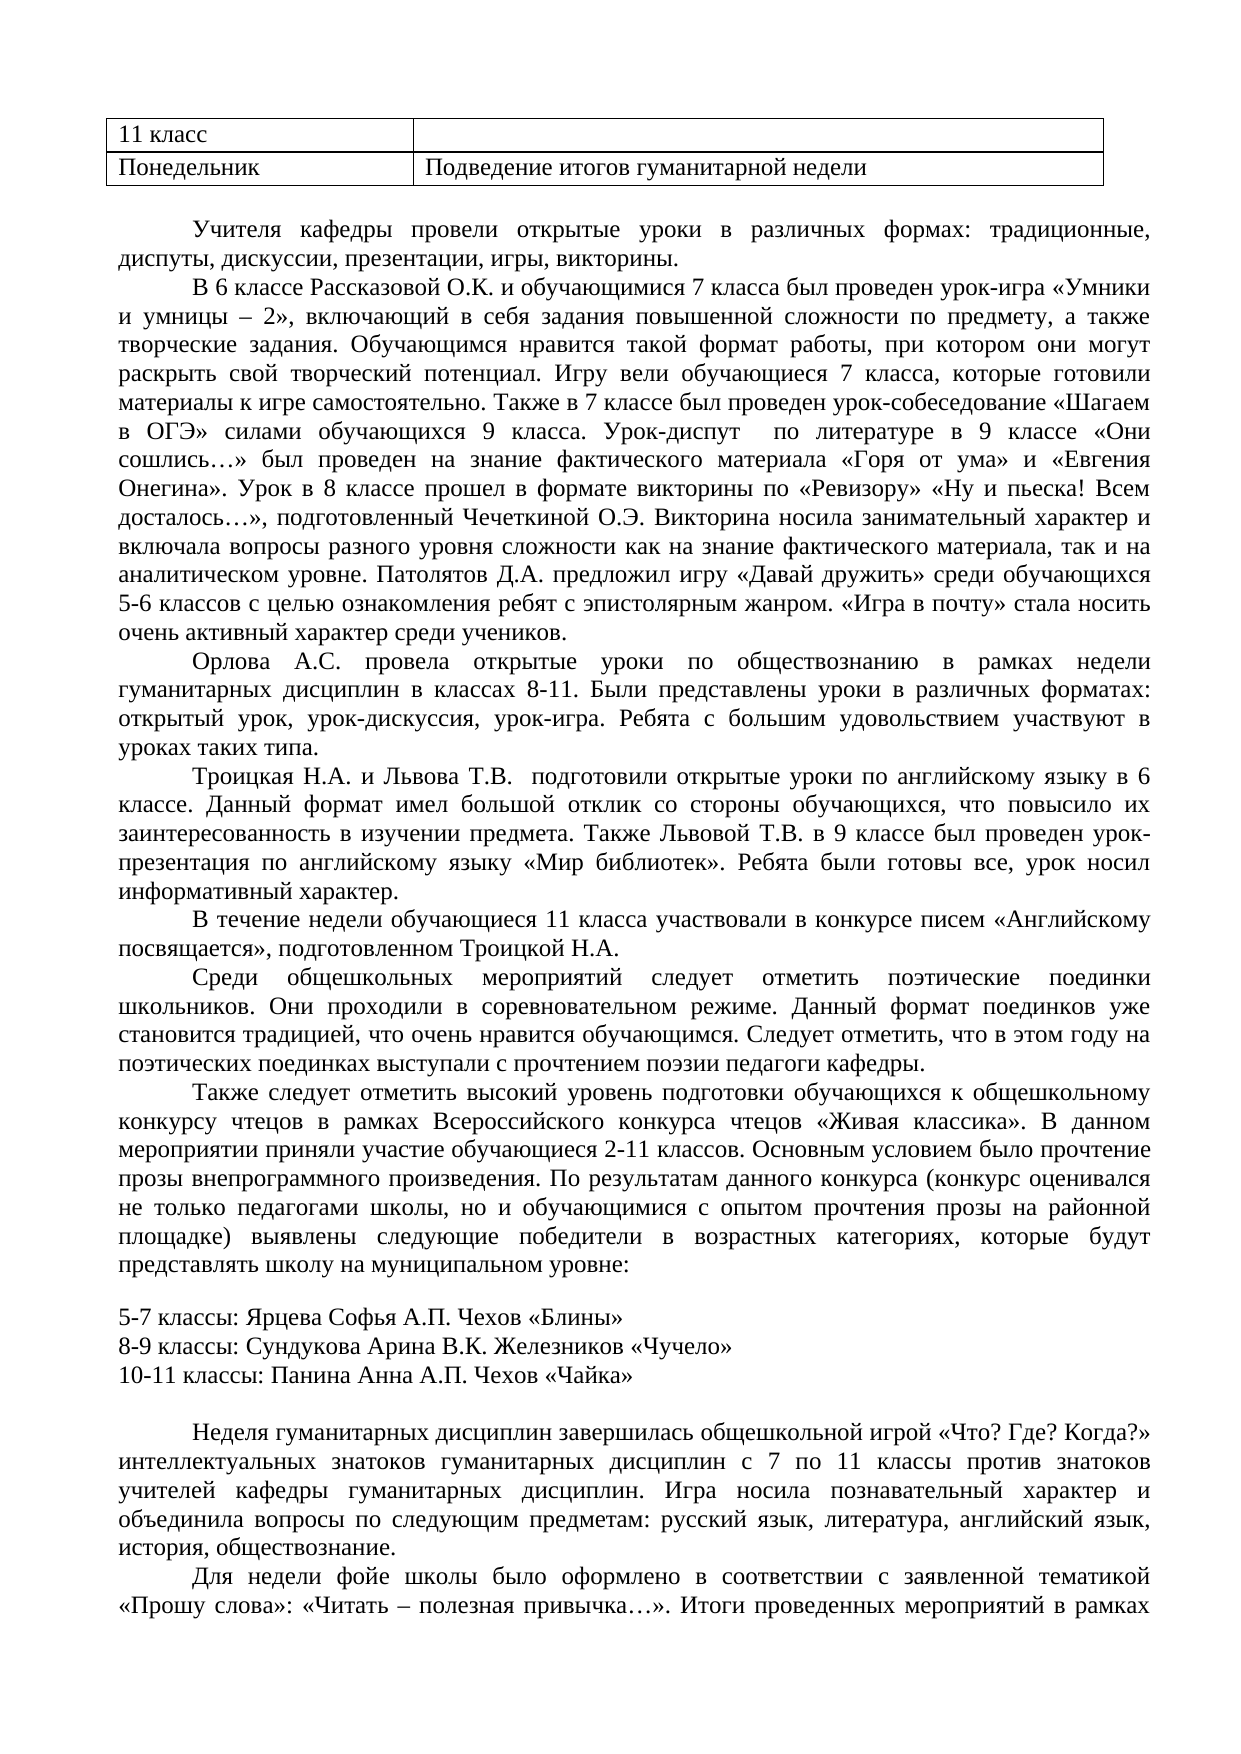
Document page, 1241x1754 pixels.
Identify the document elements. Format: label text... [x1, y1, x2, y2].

text 5-7 классы: Ярцева Софья А.П. Чехов «Блины» [118, 1302, 1152, 1331]
text Учителя кафедры провели открытые уроки в различных формах: традиционные, диспуты, дискуссии, презентации, игры, викторины. [118, 214, 1152, 272]
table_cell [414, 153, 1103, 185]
text В течение недели обучающиеся 11 класса участвовали в конкурсе писем «Английскому посвящается», подготовленном Троицкой Н.А. [118, 904, 1152, 962]
text 10-11 классы: Панина Анна А.П. Чехов «Чайка» [118, 1360, 1152, 1389]
text Троицкая Н.А. и Львова Т.В. подготовили открытые уроки по английскому языку в 6 классе. Данный формат имел большой отклик со стороны обучающихся, что повысило их заинтересованность в изучении предмета. Также Львовой Т.В. в 9 классе был проведен урок-презентация по английскому языку «Мир библиотек». Ребята были готовы все, урок носил информативный характер. [118, 761, 1152, 904]
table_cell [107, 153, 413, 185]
text Орлова А.С. провела открытые уроки по обществознанию в рамках недели гуманитарных дисциплин в классах 8-11. Были представлены уроки в различных форматах: открытый урок, урок-дискуссия, урок-игра. Ребята с большим удовольствием участвуют в уроках таких типа. [118, 646, 1152, 761]
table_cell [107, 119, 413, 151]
text В 6 классе Рассказовой О.К. и обучающимися 7 класса был проведен урок-игра «Умники и умницы – 2», включающий в себя задания повышенной сложности по предмету, а также творческие задания. Обучающимся нравится такой формат работы, при котором они могут раскрыть свой творческий потенциал. Игру вели обучающиеся 7 класса, которые готовили материалы к игре самостоятельно. Также в 7 классе был проведен урок-собеседование «Шагаем в ОГЭ» силами обучающихся 9 класса. Урок-диспут по литературе в 9 классе «Они сошлись…» был проведен на знание фактического материала «Горя от ума» и «Евгения Онегина». Урок в 8 классе прошел в формате викторины по «Ревизору» «Ну и пьеска! Всем досталось…», подготовленный Чечеткиной О.Э. Викторина носила занимательный характер и включала вопросы разного уровня сложности как на знание фактического материала, так и на аналитическом уровне. Патолятов Д.А. предложил игру «Давай дружить» среди обучающихся 5-6 классов с целью ознакомления ребят с эпистолярным жанром. «Игра в почту» стала носить очень активный характер среди учеников. [118, 272, 1152, 646]
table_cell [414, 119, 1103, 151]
text 8-9 классы: Сундукова Арина В.К. Железников «Чучело» [118, 1331, 1152, 1360]
text Также следует отметить высокий уровень подготовки обучающихся к общешкольному конкурсу чтецов в рамках Всероссийского конкурса чтецов «Живая классика». В данном мероприятии приняли участие обучающиеся 2-11 классов. Основным условием было прочтение прозы внепрограммного произведения. По результатам данного конкурса (конкурс оценивался не только педагогами школы, но и обучающимися с опытом прочтения прозы на районной площадке) выявлены следующие победители в возрастных категориях, которые будут представлять школу на муниципальном уровне: [118, 1077, 1152, 1278]
text Неделя гуманитарных дисциплин завершилась общешкольной игрой «Что? Где? Когда?» интеллектуальных знатоков гуманитарных дисциплин с 7 по 11 классы против знатоков учителей кафедры гуманитарных дисциплин. Игра носила познавательный характер и объединила вопросы по следующим предметам: русский язык, литература, английский язык, история, обществознание. [118, 1417, 1152, 1561]
text Среди общешкольных мероприятий следует отметить поэтические поединки школьников. Они проходили в соревновательном режиме. Данный формат поединков уже становится традицией, что очень нравится обучающимся. Следует отметить, что в этом году на поэтических поединках выступали с прочтением поэзии педагоги кафедры. [118, 962, 1152, 1077]
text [118, 1561, 1152, 1619]
